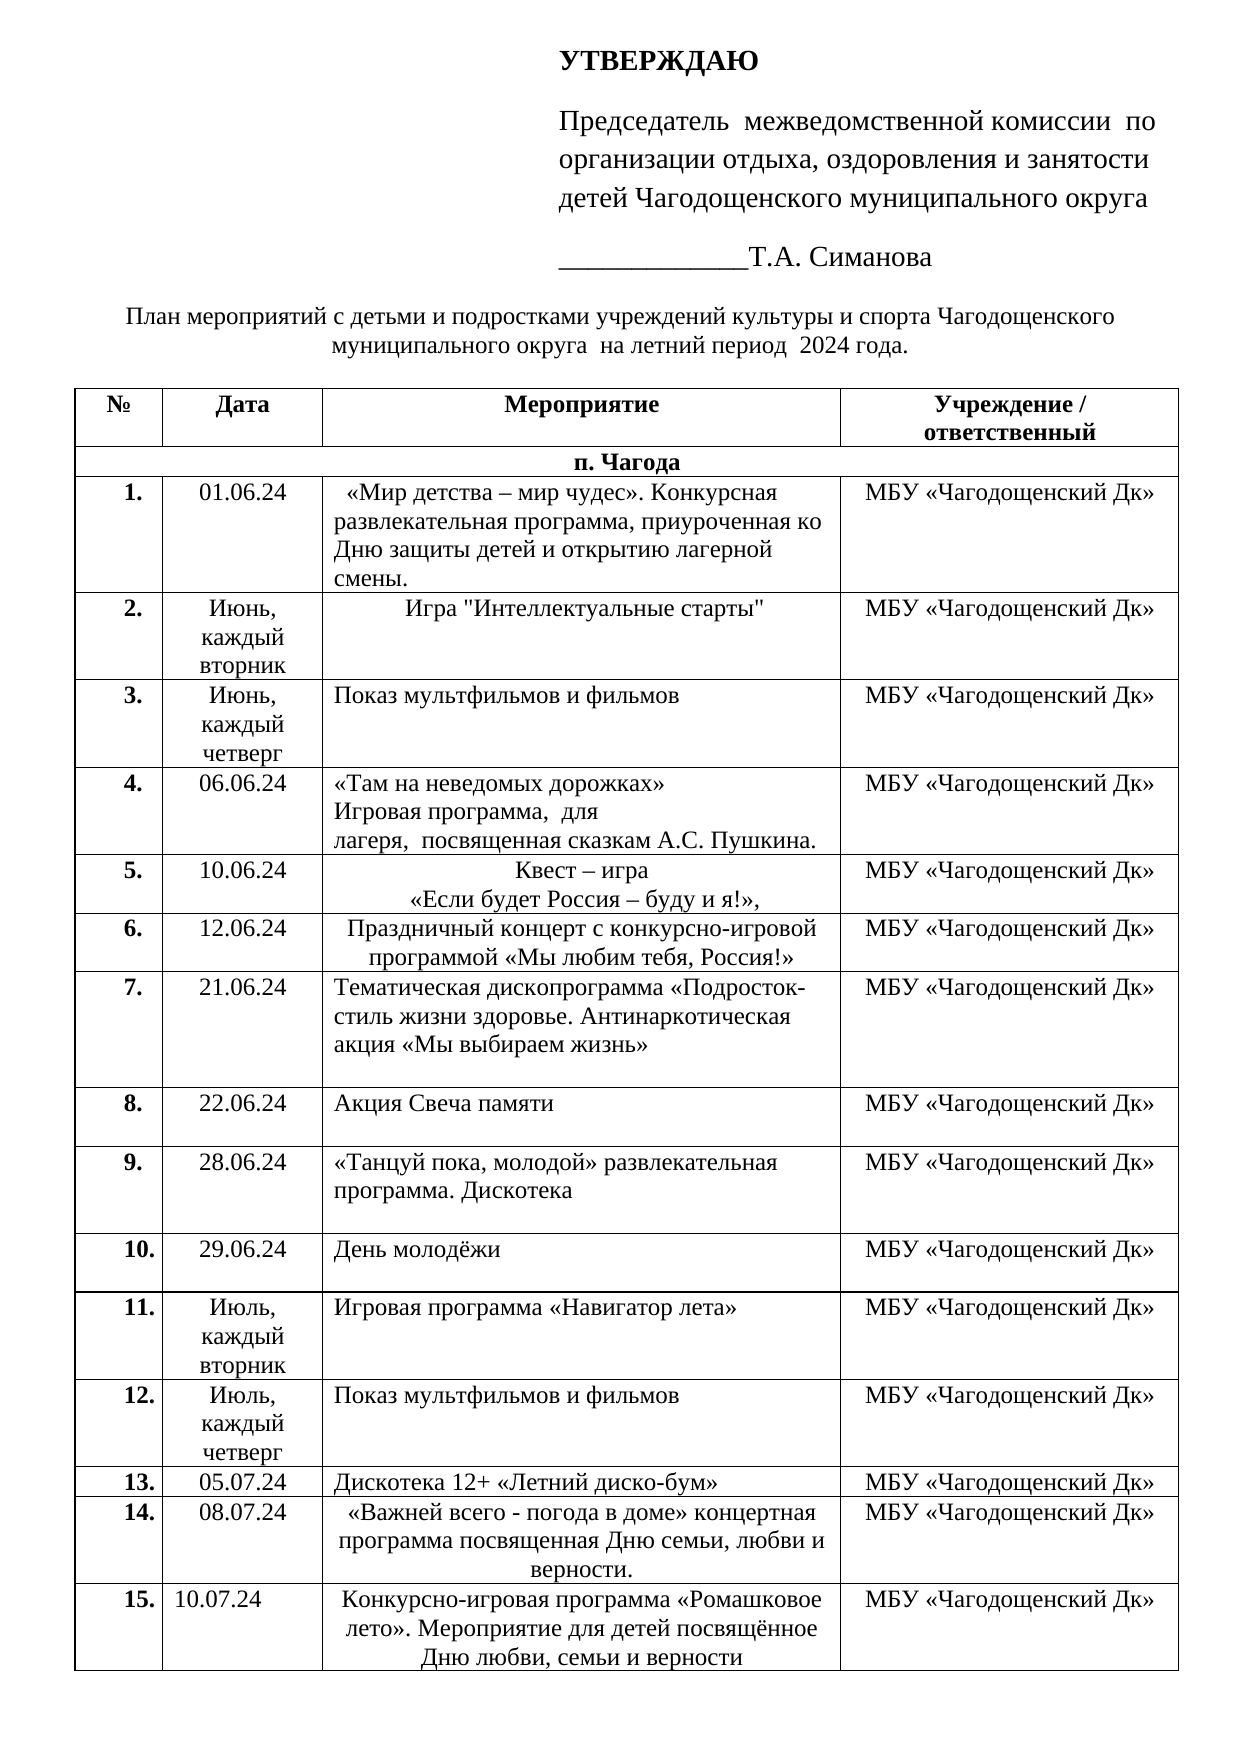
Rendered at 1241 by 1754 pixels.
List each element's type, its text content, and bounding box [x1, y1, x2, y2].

table_cell Показ мультфильмов и фильмов [323, 1380, 840, 1466]
table_cell МБУ «Чагодощенский Дк» [841, 1497, 1178, 1583]
table_cell Июнь, каждый вторник [163, 593, 322, 679]
table_cell МБУ «Чагодощенский Дк» [841, 1088, 1178, 1146]
table_cell п. Чагода [76, 447, 1178, 476]
table_cell МБУ «Чагодощенский Дк» [841, 972, 1178, 1087]
table_cell Конкурсно-игровая программа «Ромашковое лето». Мероприятие для детей посвящённое Дню любви, семьи и верности [323, 1584, 840, 1670]
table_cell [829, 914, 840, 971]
table_cell [76, 1380, 162, 1466]
table_cell День молодёжи [323, 1234, 840, 1291]
table_cell МБУ «Чагодощенский Дк» [841, 477, 1178, 592]
table_cell 10.07.24 [163, 1584, 322, 1670]
table_cell МБУ «Чагодощенский Дк» [841, 1380, 1178, 1466]
table_cell «Мир детства – мир чудес». Конкурсная развлекательная программа, приуроченная ко Дню защиты детей и открытию лагерной смены. [323, 477, 840, 592]
table_cell МБУ «Чагодощенский Дк» [841, 593, 1178, 679]
table_cell [76, 1467, 162, 1496]
table_cell МБУ «Чагодощенский Дк» [841, 1467, 1178, 1496]
table_cell 21.06.24 [163, 972, 322, 1087]
table_cell [76, 768, 162, 854]
table_cell Июнь, каждый четверг [163, 680, 322, 767]
table_cell [76, 1584, 162, 1670]
table_cell 22.06.24 [163, 1088, 322, 1146]
table_cell 01.06.24 [163, 477, 322, 592]
table_cell «Важней всего - погода в доме» концертная программа посвященная Дню семьи, любви и верности. [323, 1497, 840, 1583]
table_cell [841, 1584, 1178, 1670]
table_header Учреждение / ответственный [841, 389, 1178, 446]
table_cell МБУ «Чагодощенский Дк» [841, 1293, 1178, 1379]
table_cell Дискотека 12+ «Летний диско-бум» [323, 1467, 840, 1496]
table_header Дата [163, 389, 322, 446]
table_cell МБУ «Чагодощенский Дк» [841, 680, 1178, 767]
table_cell Игровая программа «Навигатор лета» [323, 1293, 840, 1379]
table_cell [76, 855, 162, 912]
table_cell МБУ «Чагодощенский Дк» [841, 1234, 1178, 1291]
table_cell 05.07.24 [163, 1467, 322, 1496]
table_cell Тематическая дископрограмма «Подросток-стиль жизни здоровье. Антинаркотическая акция «Мы выбираем жизнь» [323, 972, 840, 1087]
table_cell МБУ «Чагодощенский Дк» [841, 768, 1178, 854]
table_cell МБУ «Чагодощенский Дк» [841, 1147, 1178, 1233]
table_cell [76, 1234, 162, 1291]
table_cell [76, 1147, 162, 1233]
table_header Мероприятие [323, 389, 840, 446]
table_cell Игра "Интеллектуальные старты" [323, 593, 840, 679]
table_cell [76, 1497, 162, 1583]
table_cell Показ мультфильмов и фильмов [323, 680, 840, 767]
table_cell «Там на неведомых дорожках» Игровая программа, для лагеря, посвященная сказкам А.С. Пушкина. [323, 768, 840, 854]
table_cell 28.06.24 [163, 1147, 322, 1233]
table_cell Июль, каждый вторник [163, 1293, 322, 1379]
table_cell [76, 680, 162, 767]
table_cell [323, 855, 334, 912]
table_cell [76, 972, 162, 1087]
table_cell [76, 1088, 162, 1146]
table_cell 06.06.24 [163, 768, 322, 854]
table_cell Акция Свеча памяти [323, 1088, 840, 1146]
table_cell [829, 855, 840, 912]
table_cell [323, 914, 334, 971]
table_cell 10.06.24 [163, 855, 322, 912]
table_cell [76, 477, 162, 592]
text План мероприятий с детьми и подростками учреждений культуры и спорта Чагодощенского муниципального округа на летний период 2024 года. [75, 301, 1165, 359]
table_cell 29.06.24 [163, 1234, 322, 1291]
table_header № [76, 389, 162, 446]
table_cell [76, 914, 162, 971]
table_cell 12.06.24 [163, 914, 322, 971]
table_cell [76, 593, 162, 679]
table_cell 08.07.24 [163, 1497, 322, 1583]
table_cell МБУ «Чагодощенский Дк» [841, 855, 1178, 912]
table_cell [76, 1293, 162, 1379]
table_cell МБУ «Чагодощенский Дк» [841, 914, 1178, 971]
table_cell Июль, каждый четверг [163, 1380, 322, 1466]
table_cell «Танцуй пока, молодой» развлекательная программа. Дискотека [323, 1147, 840, 1233]
